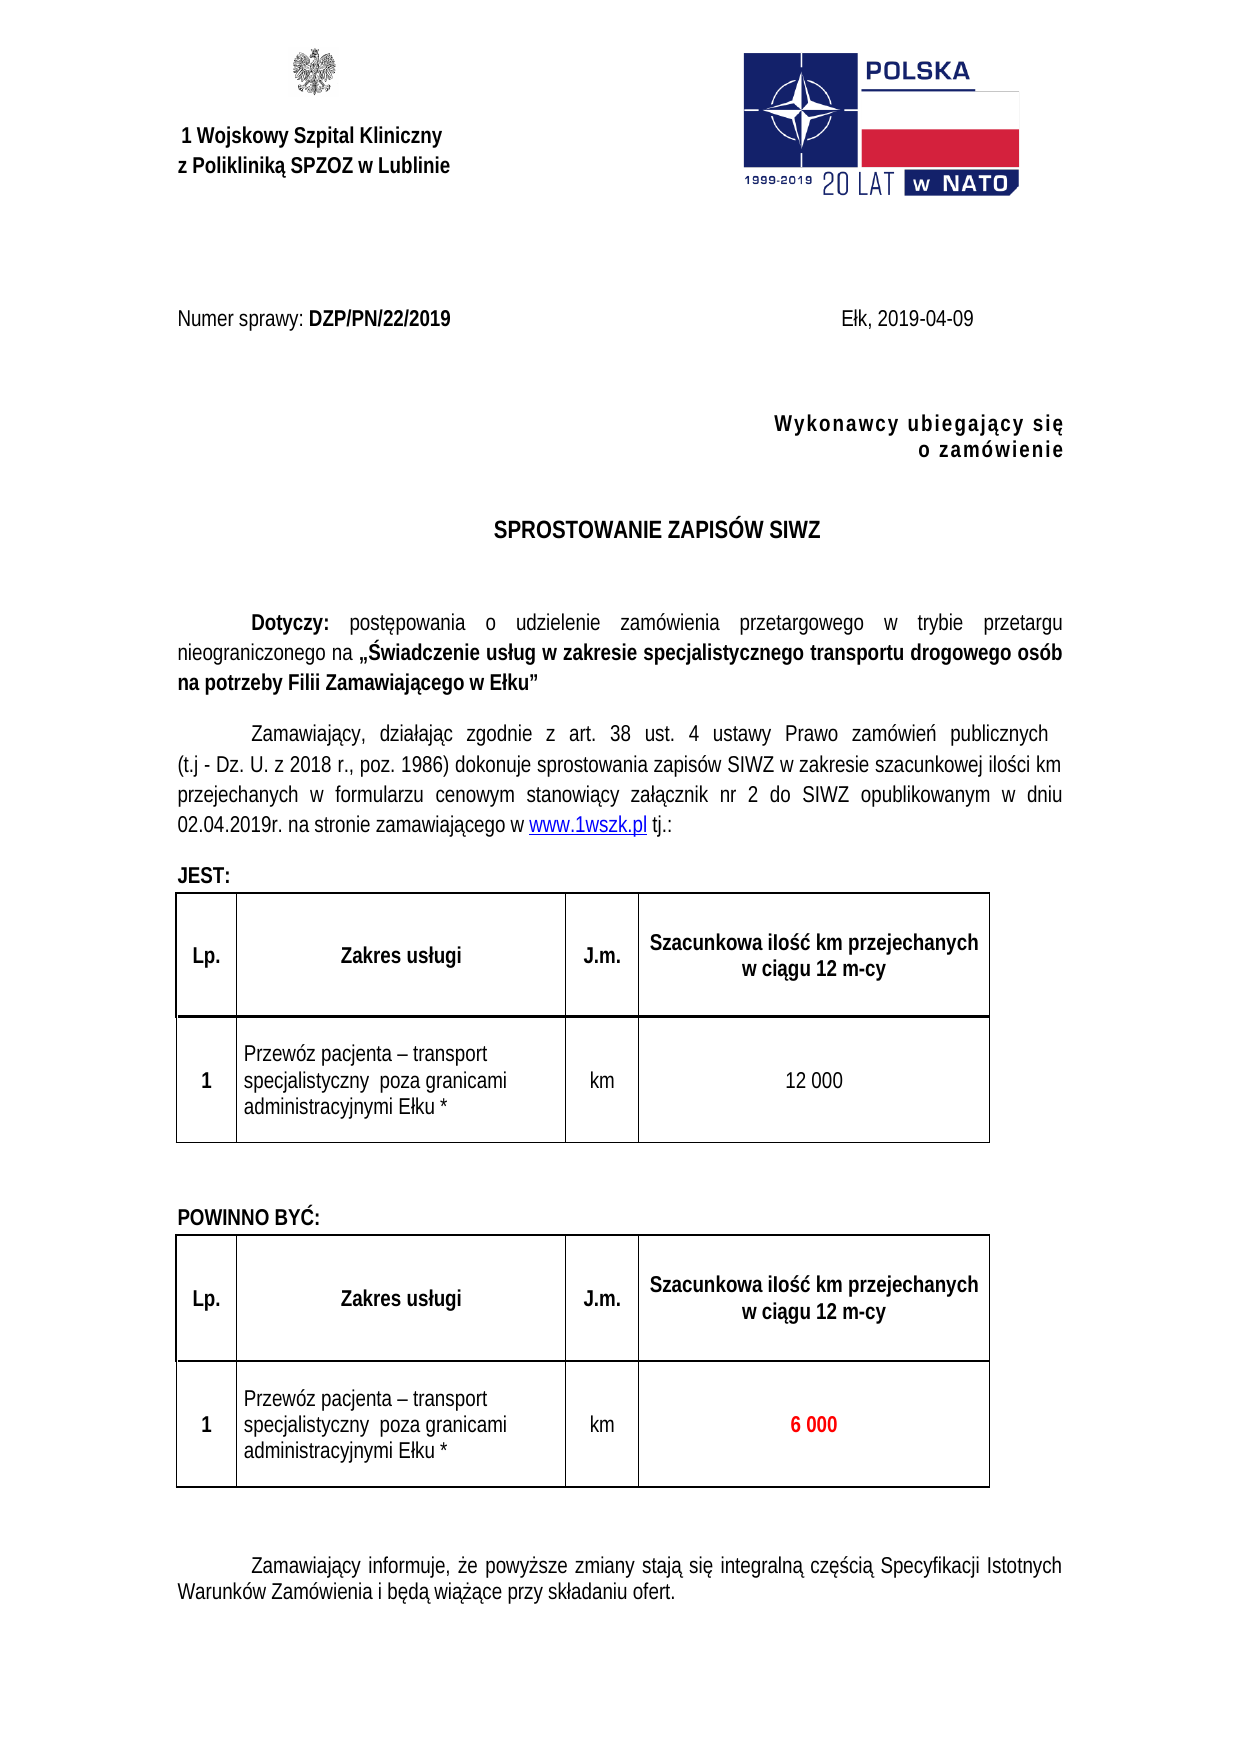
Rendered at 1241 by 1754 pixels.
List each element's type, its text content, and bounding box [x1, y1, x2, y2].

table_header Lp. [177, 894, 236, 1015]
text JEST: [177, 862, 1063, 888]
text SPROSTOWANIE ZAPISÓW SIWZ [251, 516, 1063, 544]
text Dotyczy: postępowania o udzielenie zamówienia przetargowego w trybie przetargu nieograniczonego na „Świadczenie usług w zakresie specjalistycznego transportu drogowego osób na potrzeby Filii Zamawiającego w Ełku” [177, 609, 1063, 696]
table_cell Przewóz pacjenta – transport specjalistyczny poza granicami administracyjnymi Ełku * [237, 1362, 565, 1486]
text POWINNO BYĆ: [177, 1204, 1063, 1230]
picture [730, 39, 1032, 209]
subtitle o zamówienie [251, 436, 1063, 463]
table_header J.m. [566, 894, 638, 1015]
table_cell 12 000 [639, 1018, 989, 1142]
table_header Zakres usługi [237, 894, 565, 1015]
table_cell km [566, 1362, 638, 1486]
table_cell 1 [177, 1361, 236, 1486]
table_cell km [566, 1018, 638, 1142]
text Numer sprawy: DZP/PN/22/2019 Ełk, 2019-04-09 [867, 305, 1063, 331]
table_cell 6 000 [639, 1362, 989, 1486]
table_header Szacunkowa iIość km przejechanych w ciągu 12 m-cy [639, 1236, 989, 1359]
table_header Lp. [177, 1236, 236, 1359]
table_header Zakres usługi [237, 1236, 565, 1359]
text Zamawiający informuje, że powyższe zmiany stają się integralną częścią Specyfikacji Istotnych Warunków Zamówienia i będą wiążące przy składaniu ofert. [177, 1552, 1063, 1604]
text Numer sprawy: DZP/PN/22/2019 Ełk, 2019-04-09 [309, 305, 841, 331]
table_cell 1 [177, 1016, 236, 1142]
text Zamawiający, działając zgodnie z art. 38 ust. 4 ustawy Prawo zamówień publicznych (t.j - Dz. U. z 2018 r., poz. 1986) dokonuje sprostowania zapisów SIWZ w zakresie szacunkowej ilości km przejechanych w formularzu cenowym stanowiący załącznik nr 2 do SIWZ opublikowanym w dniu 02.04.2019r. na stronie zamawiającego w www.1wszk.pl tj.: [177, 720, 1063, 837]
text 1 Wojskowy Szpital Kliniczny z Polikliniką SPZOZ w Lublinie [94, 122, 534, 178]
subtitle Wykonawcy ubiegający się [251, 410, 1063, 436]
table_cell Przewóz pacjenta – transport specjalistyczny poza granicami administracyjnymi Ełku * [237, 1018, 565, 1142]
table_header Szacunkowa iIość km przejechanych w ciągu 12 m-cy [639, 894, 989, 1015]
table_header J.m. [566, 1236, 638, 1359]
